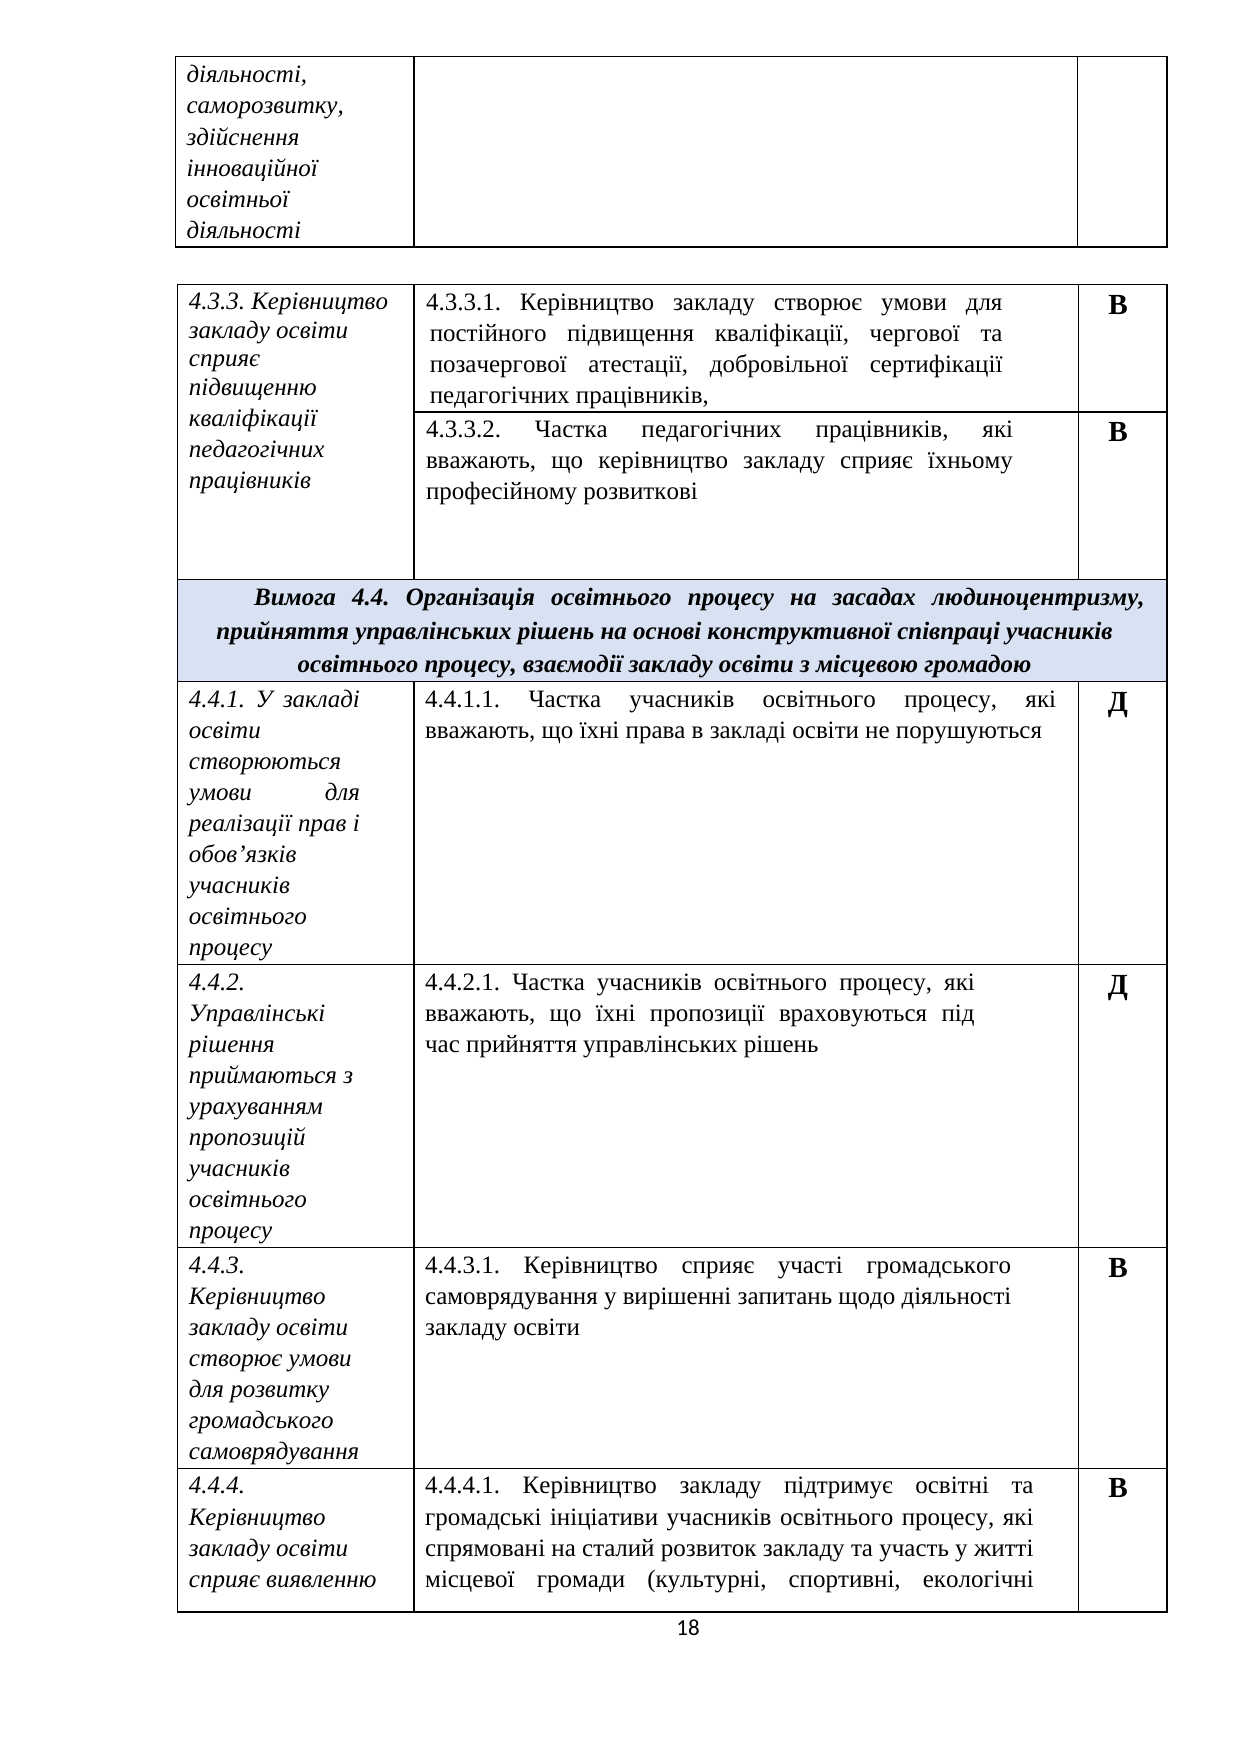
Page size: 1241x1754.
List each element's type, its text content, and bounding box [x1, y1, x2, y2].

table_cell В [1079, 1469, 1166, 1611]
table_cell Вимога 4.4. Організація освітнього процесу на засадах людиноцентризму, прийняття управлінських рішень на основі конструктивної співпраці учасників освітнього процесу, взаємодії закладу освіти з місцевою громадою [178, 580, 1166, 681]
table_cell В [1079, 1248, 1166, 1467]
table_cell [415, 57, 1077, 246]
table_cell 4.4.1. У закладі освіти створюються умови для реалізації прав і обов’язків учасників освітнього процесу [178, 682, 413, 964]
table_header 4.3.3.1. Керівництво закладу створює умови для постійного підвищення кваліфікації, чергової та позачергової атестації, добровільної сертифікації педагогічних працівників, [415, 285, 1078, 411]
table_cell Д [1078, 57, 1166, 246]
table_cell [415, 1469, 1078, 1611]
table_cell 4.4.2.1. Частка учасників освітнього процесу, які вважають, що їхні пропозиції враховуються під час прийняття управлінських рішень [415, 965, 1078, 1247]
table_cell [176, 57, 413, 246]
table_cell 4.4.3. Керівництво закладу освіти створює умови для розвитку громадського самоврядування [178, 1248, 413, 1467]
table_header В [1079, 285, 1166, 411]
table_cell 4.4.2. Управлінські рішення приймаються з урахуванням пропозицій учасників освітнього процесу [178, 965, 413, 1247]
table_cell Д [1079, 965, 1166, 1247]
table_cell 4.4.1.1. Частка учасників освітнього процесу, які вважають, що їхні права в закладі освіти не порушуються [415, 682, 1078, 964]
table_cell 4.4.3.1. Керівництво сприяє участі громадського самоврядування у вирішенні запитань щодо діяльності закладу освіти [415, 1248, 1078, 1467]
table_cell В [1079, 413, 1166, 579]
table_cell Д [1079, 682, 1166, 964]
table_header 4.3.3. Керівництво закладу освіти сприяє підвищенню кваліфікації педагогічних працівників [178, 285, 413, 579]
table_cell 4.3.3.2. Частка педагогічних працівників, які вважають, що керівництво закладу сприяє їхньому професійному розвиткові [415, 413, 1078, 579]
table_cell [178, 1469, 413, 1611]
